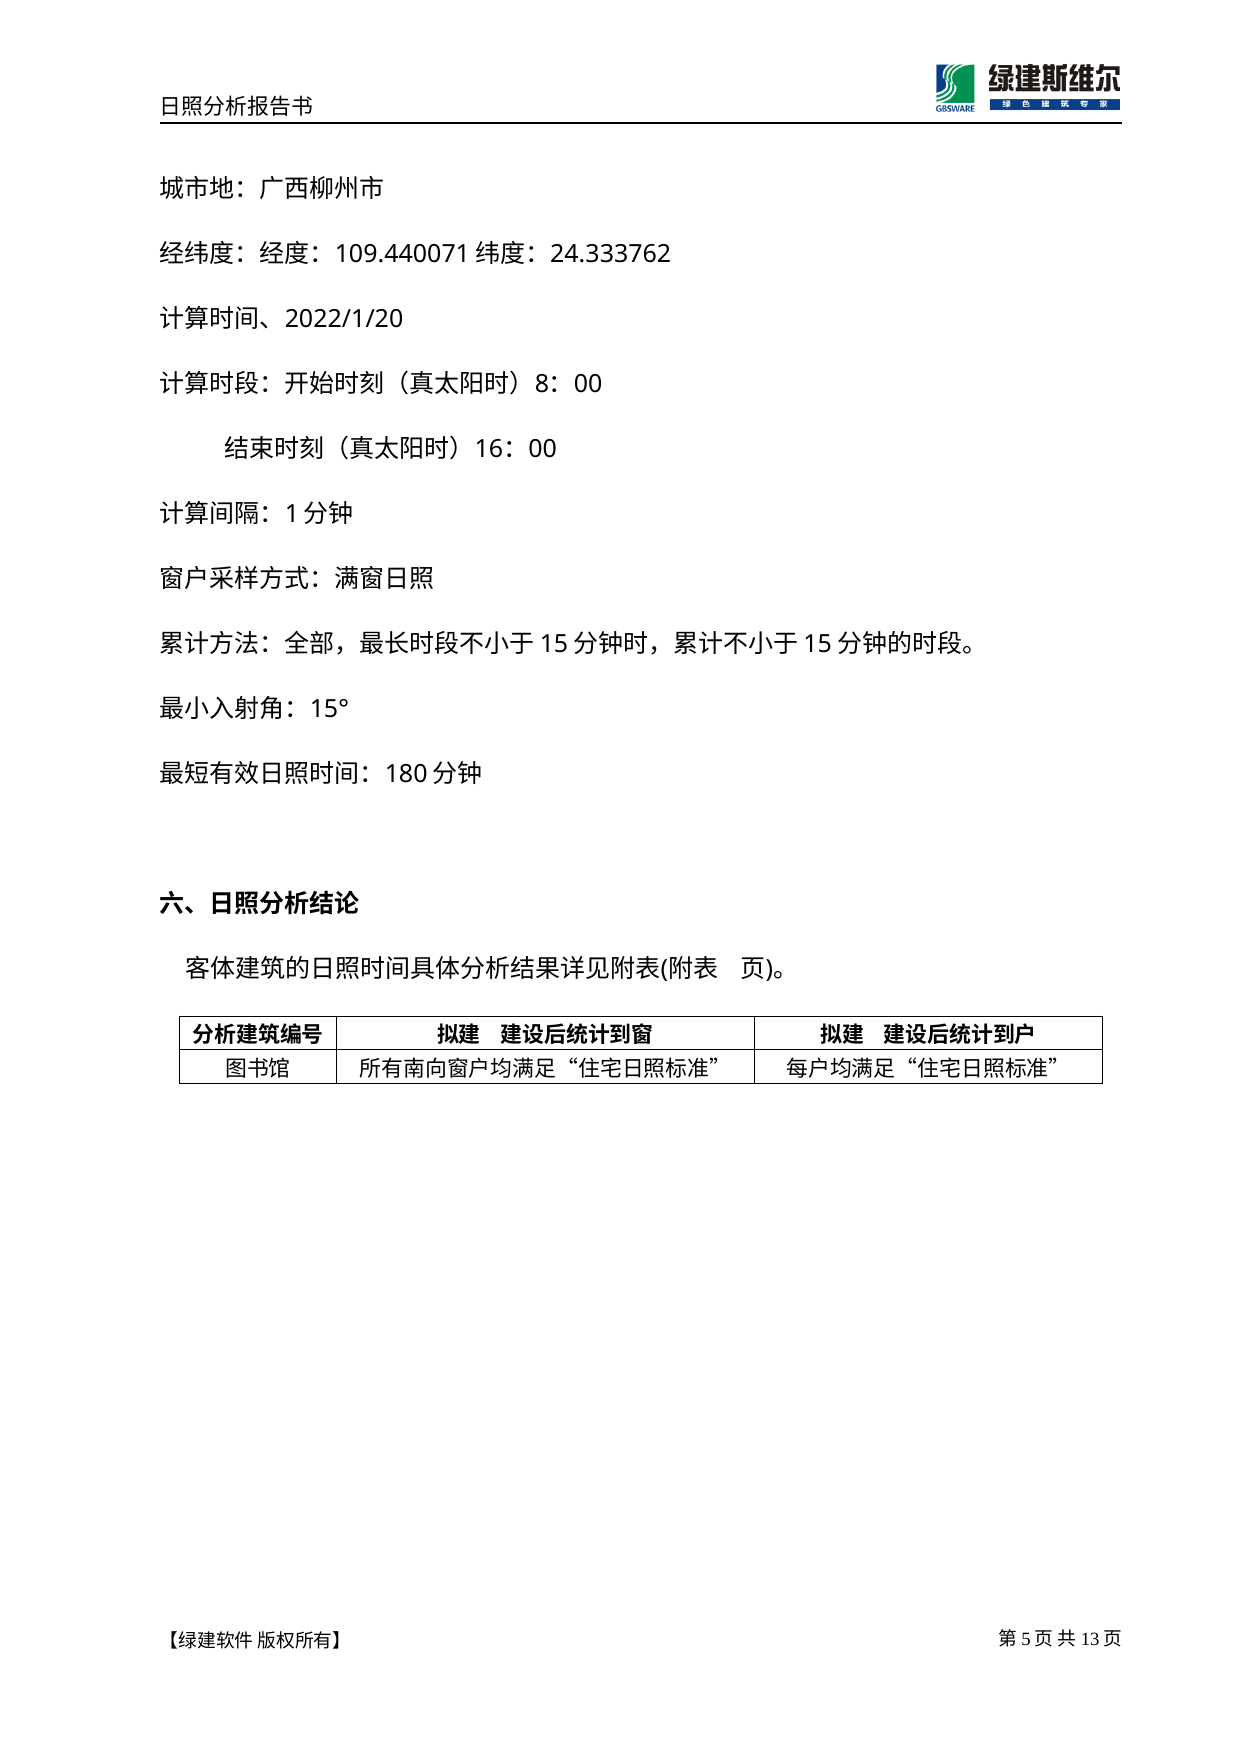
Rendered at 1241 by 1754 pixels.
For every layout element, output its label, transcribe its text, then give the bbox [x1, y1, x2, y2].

table_cell 所有南向窗户均满足“住宅日照标准” [337, 1050, 754, 1083]
text 经纬度：经度：109.440071纬度：24.333762 [159, 219, 1122, 284]
text 最小入射角：15° [159, 674, 1122, 739]
table_cell 图书馆 [180, 1050, 336, 1083]
text 计算时段：开始时刻（真太阳时）8：00 [159, 349, 1122, 414]
picture [935, 62, 1120, 112]
text 城市地：广西柳州市 [159, 154, 1122, 219]
text 累计方法：全部，最长时段不小于15分钟时，累计不小于15分钟的时段。 [159, 609, 1122, 674]
text 计算间隔：1分钟 [159, 479, 1122, 544]
text 计算时间、2022/1/20 [159, 284, 1122, 349]
text 最短有效日照时间：180分钟 [159, 739, 1122, 804]
table_header 分析建筑编号 [180, 1017, 336, 1049]
text 结束时刻（真太阳时）16：00 [159, 414, 1122, 479]
text 客体建筑的日照时间具体分析结果详见附表(附表 页)。 [159, 934, 1122, 999]
table_header 拟建 建设后统计到户 [755, 1017, 1102, 1049]
table_header 拟建 建设后统计到窗 [337, 1017, 754, 1049]
text 窗户采样方式：满窗日照 [159, 544, 1122, 609]
text 六、日照分析结论 [159, 869, 1122, 934]
table_cell 每户均满足“住宅日照标准” [755, 1050, 1102, 1083]
